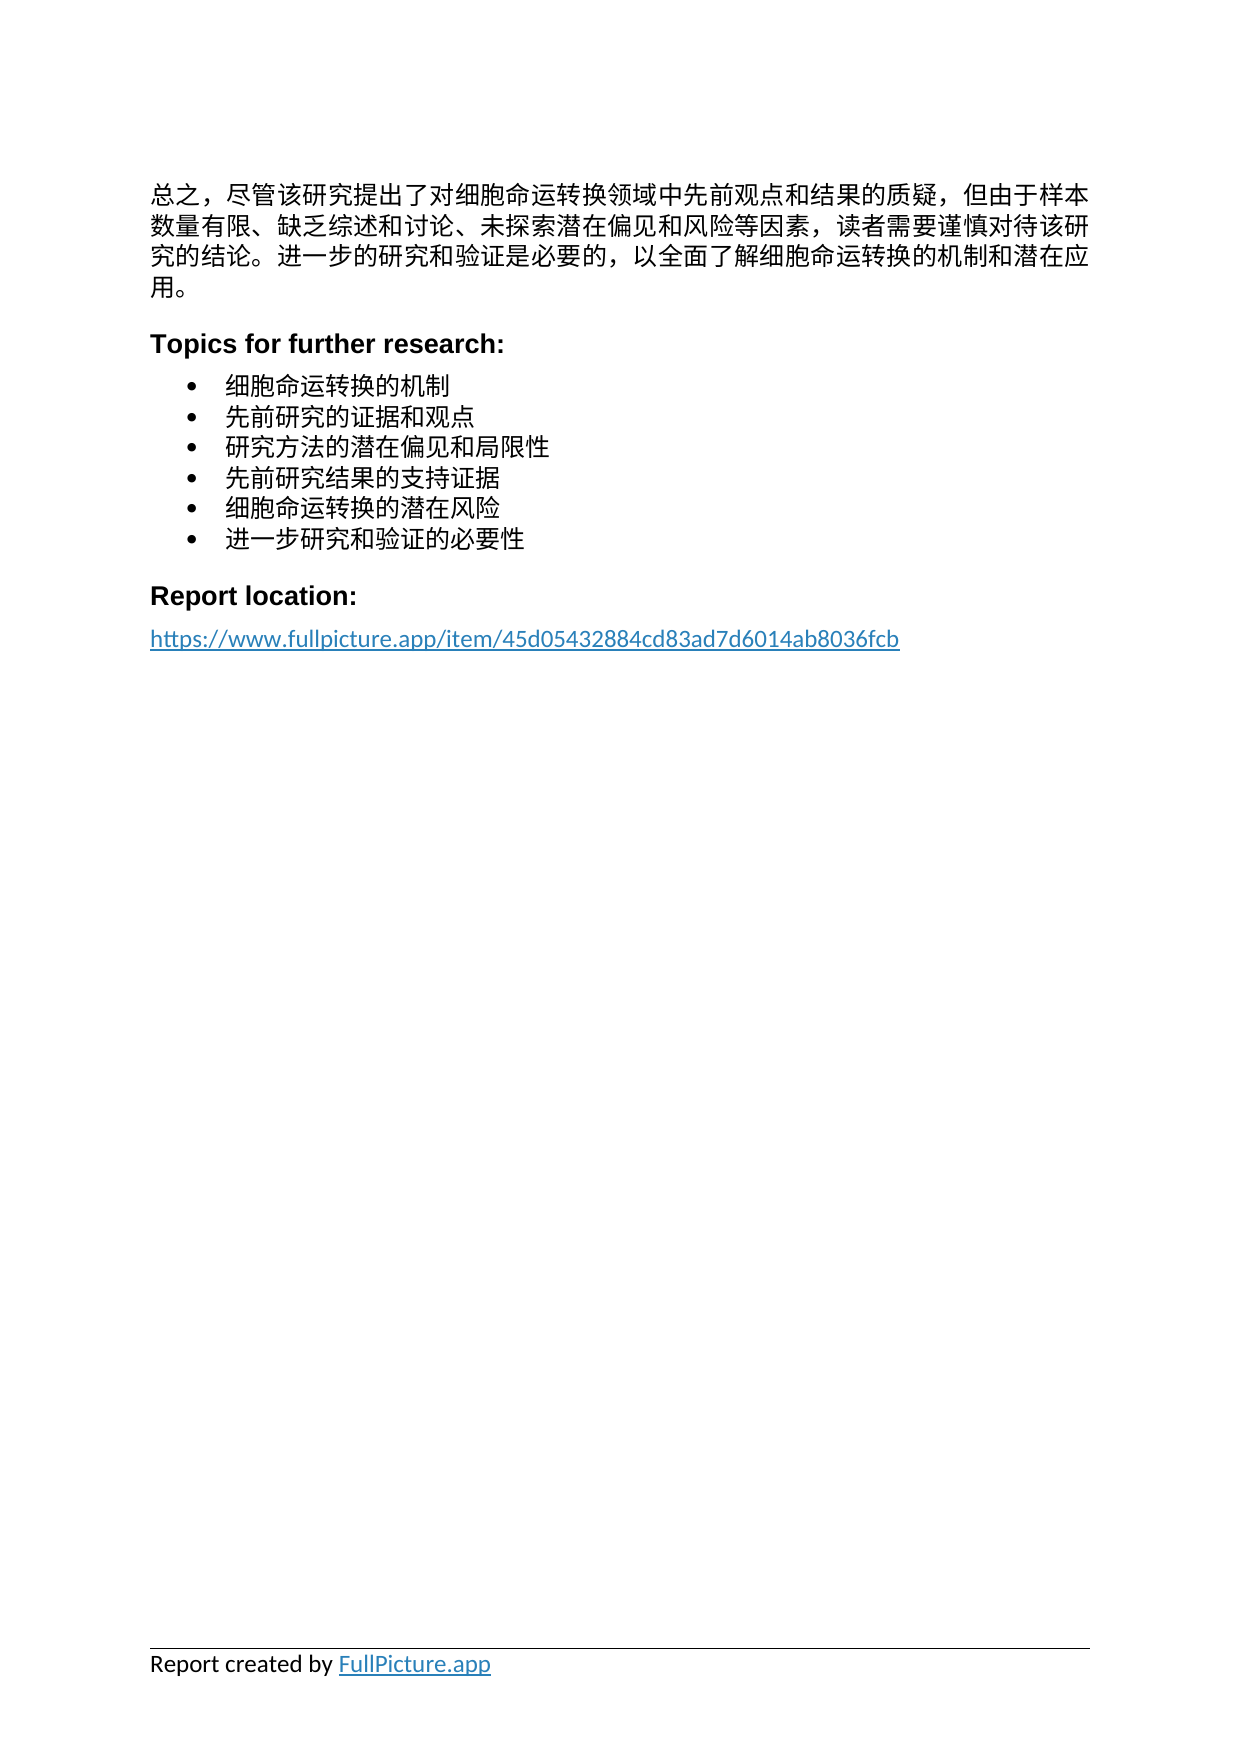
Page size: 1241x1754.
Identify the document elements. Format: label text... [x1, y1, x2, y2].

text 总之，尽管该研究提出了对细胞命运转换领域中先前观点和结果的质疑，但由于样本数量有限、缺乏综述和讨论、未探索潜在偏见和风险等因素，读者需要谨慎对待该研究的结论。进一步的研究和验证是必要的，以全面了解细胞命运转换的机制和潜在应用。 [150, 181, 1090, 303]
list 细胞命运转换的潜在风险 [187, 493, 1090, 524]
list 先前研究结果的支持证据 [187, 463, 1090, 493]
list 进一步研究和验证的必要性 [187, 524, 1090, 554]
subtitle Topics for further research: [150, 328, 1090, 359]
list 研究方法的潜在偏见和局限性 [187, 432, 1090, 463]
list 细胞命运转换的机制 [187, 371, 1090, 402]
list 先前研究的证据和观点 [187, 402, 1090, 432]
text https://www.fullpicture.app/item/45d05432884cd83ad7d6014ab8036fcb [150, 623, 1090, 654]
subtitle Report location: [150, 579, 1090, 611]
